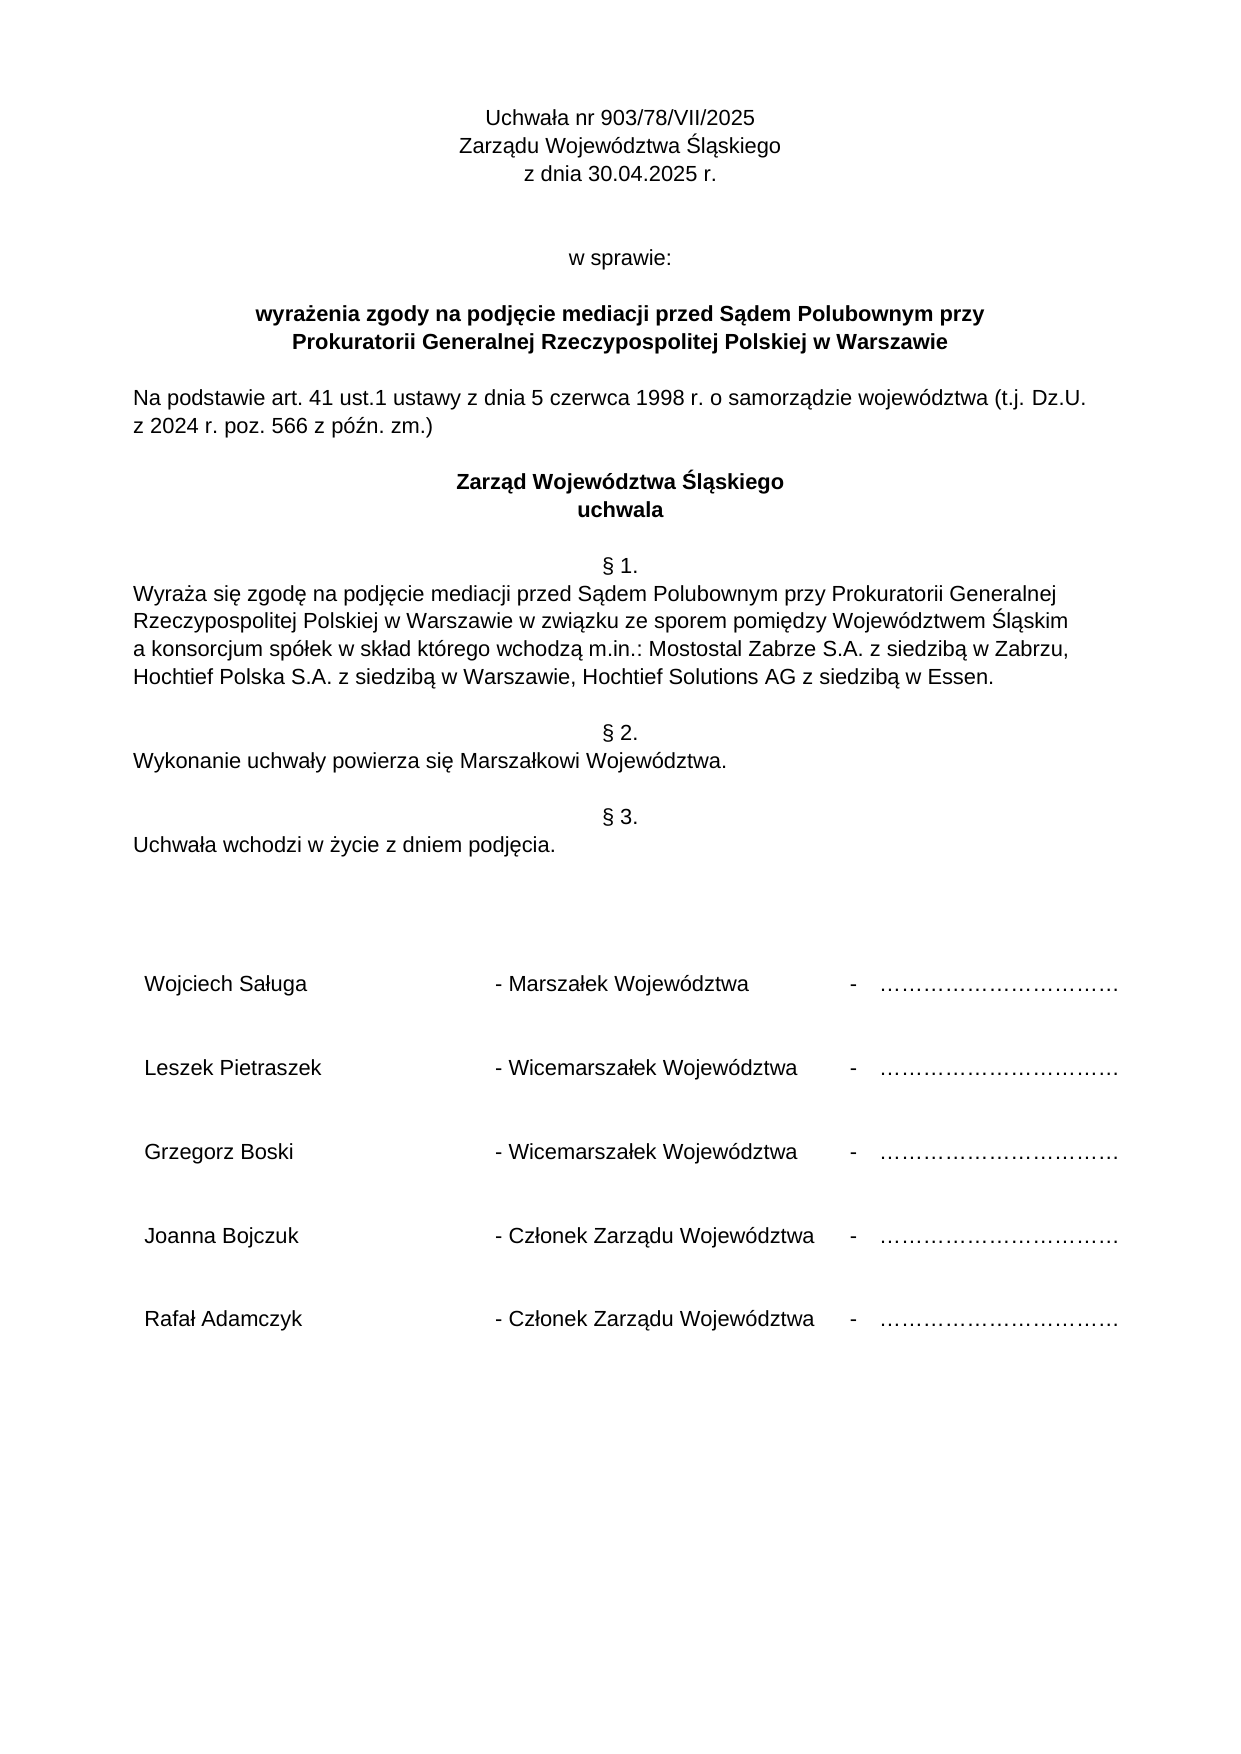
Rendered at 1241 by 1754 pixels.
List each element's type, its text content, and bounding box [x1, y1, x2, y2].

table_cell …………………………… [868, 1137, 1133, 1221]
table_cell Grzegorz Boski [133, 1137, 484, 1221]
text Wykonanie uchwały powierza się Marszałkowi Województwa. [133, 746, 1107, 774]
table_cell - Wicemarszałek Województwa [484, 1137, 838, 1221]
table_cell - Członek Zarządu Województwa [484, 1305, 838, 1360]
text Na podstawie art. 41 ust.1 ustawy z dnia 5 czerwca 1998 r. o samorządzie województwa (t.j. Dz.U. z 2024 r. poz. 566 z późn. zm.) [133, 383, 1107, 439]
text Zarządu Województwa Śląskiego [133, 131, 1107, 159]
text w sprawie: [133, 243, 1107, 271]
table_cell …………………………… [868, 1305, 1133, 1360]
table_header …………………………… [868, 970, 1133, 1053]
text wyrażenia zgody na podjęcie mediacji przed Sądem Polubownym przy Prokuratorii Generalnej Rzeczypospolitej Polskiej w Warszawie [133, 299, 1107, 355]
text § 2. [133, 718, 1107, 746]
table_cell - [838, 1305, 868, 1360]
text Uchwała wchodzi w życie z dniem podjęcia. [133, 830, 1107, 858]
table_cell …………………………… [868, 1221, 1133, 1304]
text § 3. [133, 802, 1107, 830]
table_cell Joanna Bojczuk [133, 1221, 484, 1304]
table_cell - Wicemarszałek Województwa [484, 1053, 838, 1137]
text § 1. [133, 551, 1107, 579]
table_cell - [838, 1137, 868, 1221]
table_cell Leszek Pietraszek [133, 1053, 484, 1137]
text uchwala [133, 495, 1107, 523]
table_cell - Członek Zarządu Województwa [484, 1221, 838, 1304]
text Uchwała nr 903/78/VII/2025 [133, 103, 1107, 131]
table_header - [838, 970, 868, 1053]
table_cell - [838, 1053, 868, 1137]
table_cell …………………………… [868, 1053, 1133, 1137]
table_cell Rafał Adamczyk [133, 1305, 484, 1360]
table_header Wojciech Saługa [133, 970, 484, 1053]
text Wyraża się zgodę na podjęcie mediacji przed Sądem Polubownym przy Prokuratorii Generalnej Rzeczypospolitej Polskiej w Warszawie w związku ze sporem pomiędzy Województwem Śląskim a konsorcjum spółek w skład którego wchodzą m.in.: Mostostal Zabrze S.A. z siedzibą w Zabrzu, Hochtief Polska S.A. z siedzibą w Warszawie, Hochtief Solutions AG z siedzibą w Essen. [133, 579, 1107, 690]
text Zarząd Województwa Śląskiego [133, 467, 1107, 495]
table_cell - [838, 1221, 868, 1304]
text z dnia 30.04.2025 r. [133, 159, 1107, 187]
table_header - Marszałek Województwa [484, 970, 838, 1053]
